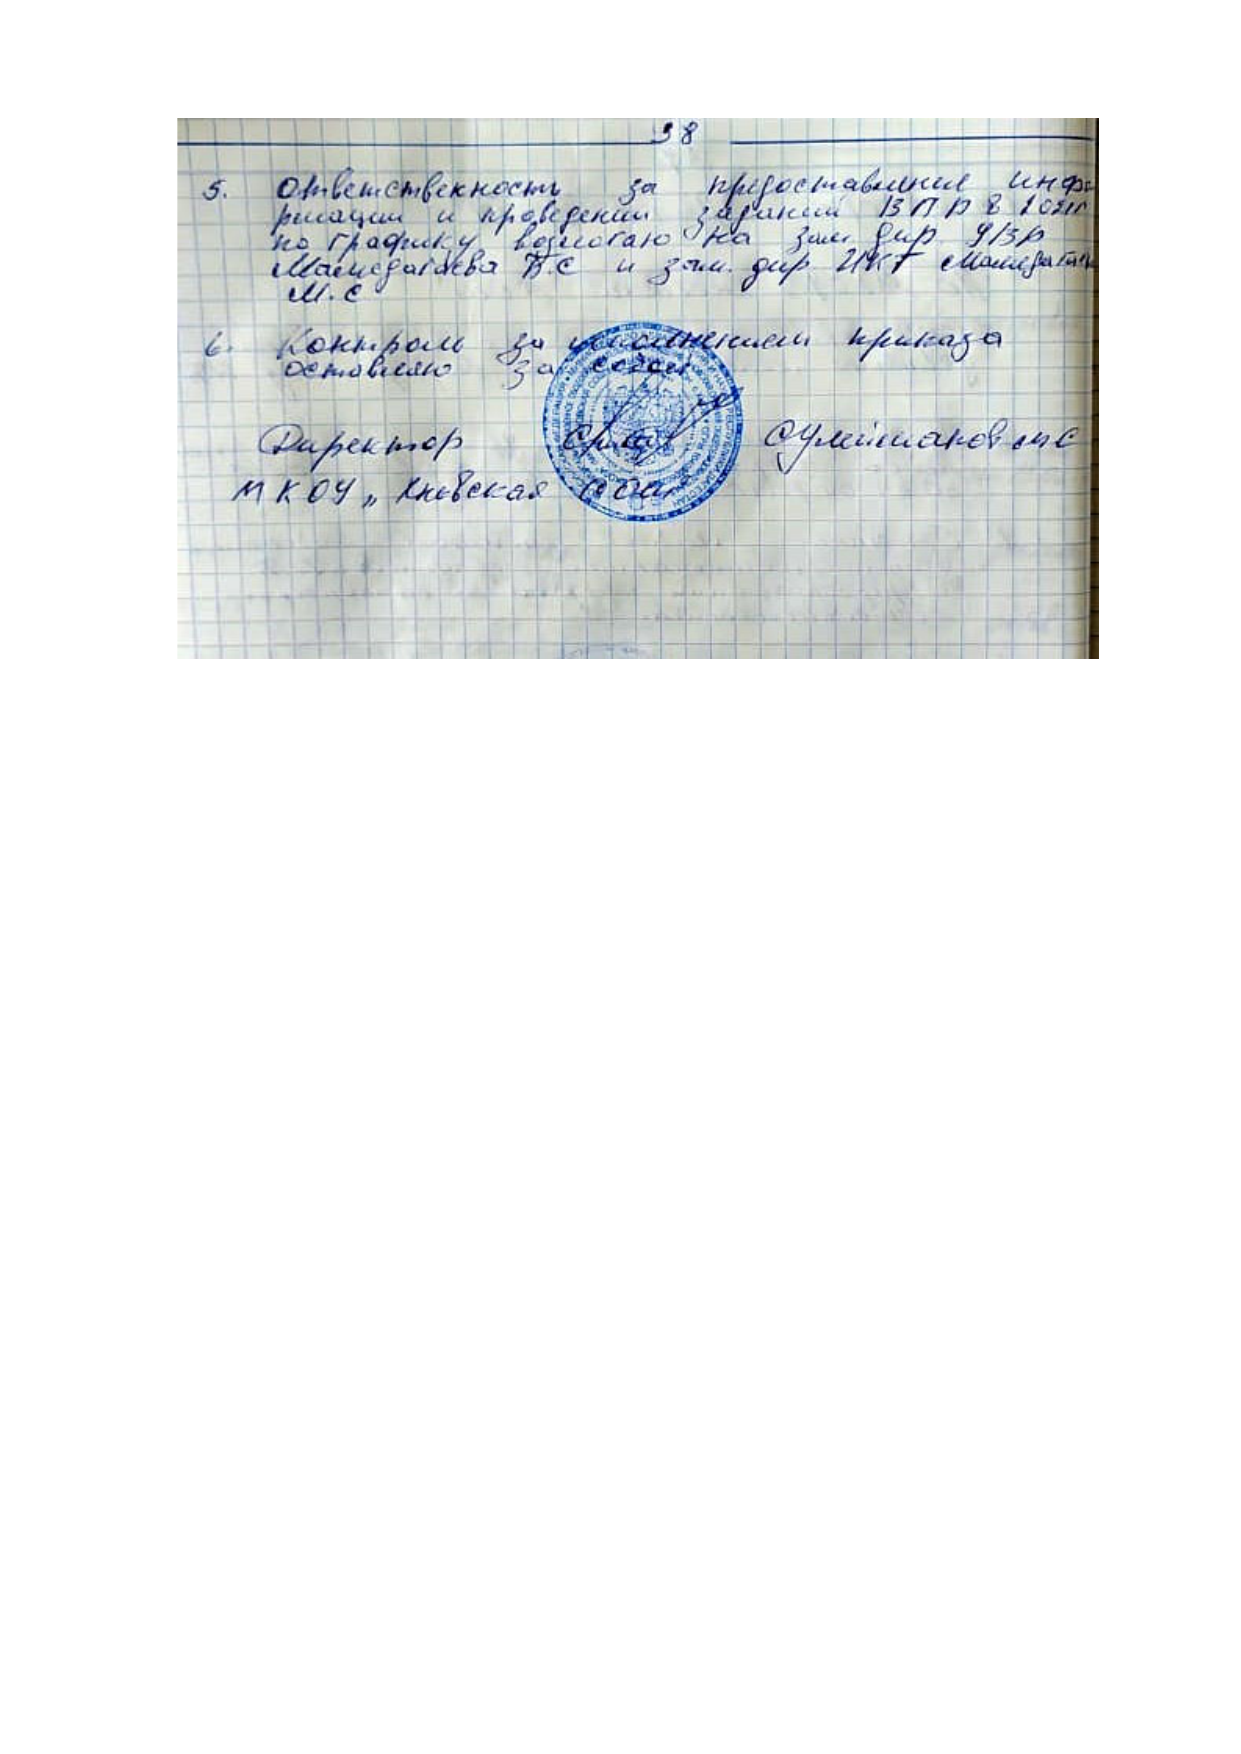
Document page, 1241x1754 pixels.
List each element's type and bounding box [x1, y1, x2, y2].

picture [177, 118, 1099, 659]
